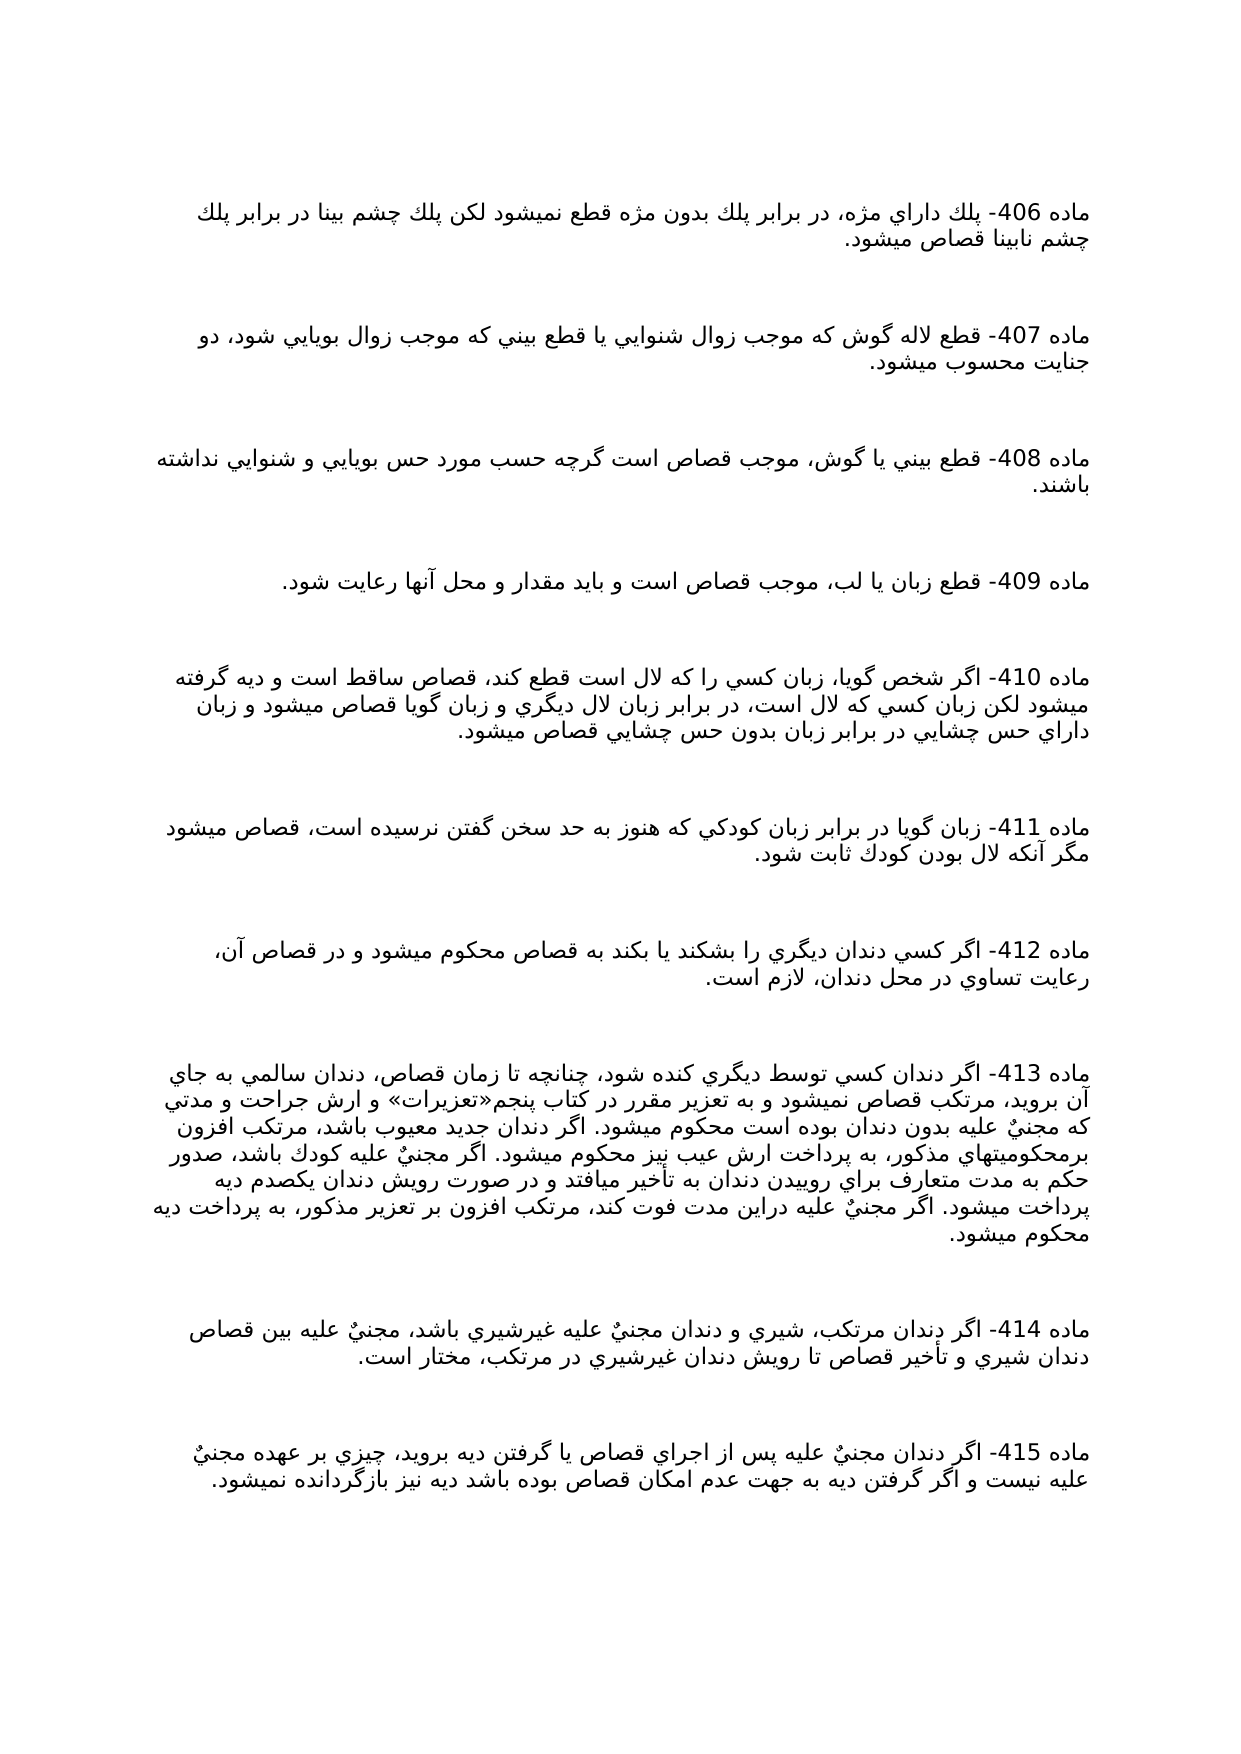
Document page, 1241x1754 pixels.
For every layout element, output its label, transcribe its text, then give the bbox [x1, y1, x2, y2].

text ماده 407- قطع لاله گوش كه موجب زوال شنوايي يا قطع بيني كه موجب زوال بويايي شود، دو جنايت محسوب ميشود. [150, 322, 1090, 375]
text ماده 414- اگر دندان مرتكب، شيري و دندان مجنيٌ عليه غيرشيري باشد، مجنيٌ عليه بين قصاص دندان شيري و تأخير قصاص تا رويش دندان غيرشيري در مرتكب، مختار است. [150, 1316, 1090, 1370]
text ماده 415- اگر دندان مجنيٌ عليه پس از اجراي قصاص يا گرفتن ديه برويد، چيزي بر عهده مجنيٌ عليه نيست و اگر گرفتن ديه به جهت عدم امكان قصاص بوده باشد ديه نيز بازگردانده نميشود. [150, 1439, 1090, 1493]
text ماده 412- اگر كسي دندان ديگري را بشكند يا بكند به قصاص محكوم ميشود و در قصاص آن، رعايت تساوي در محل دندان، لازم است. [150, 937, 1090, 990]
text ماده 410- اگر شخص گويا، زبان كسي را كه لال است قطع كند، قصاص ساقط است و ديه گرفته ميشود لكن زبان كسي كه لال است، در برابر زبان لال ديگري و زبان گويا قصاص ميشود و زبان داراي حس چشايي در برابر زبان بدون حس چشايي قصاص ميشود. [150, 664, 1090, 744]
text ماده 413- اگر دندان كسي توسط ديگري كنده شود، چنانچه تا زمان قصاص، دندان سالمي به جاي آن برويد، مرتكب قصاص نميشود و به تعزير مقرر در كتاب پنجم«تعزيرات» و ارش جراحت و مدتي كه مجنيٌ عليه بدون دندان بوده است محكوم ميشود. اگر دندان جديد معيوب باشد، مرتكب افزون برمحكوميتهاي مذكور، به پرداخت ارش عيب نيز محكوم ميشود. اگر مجنيٌ عليه كودك باشد، صدور حكم به مدت متعارف براي روييدن دندان به تأخير ميافتد و در صورت رويش دندان يكصدم ديه پرداخت ميشود. اگر مجنيٌ عليه دراين مدت فوت كند، مرتكب افزون بر تعزير مذكور، به پرداخت ديه محكوم ميشود. [150, 1060, 1090, 1247]
text ماده 411- زبان گويا در برابر زبان كودكي كه هنوز به حد سخن گفتن نرسيده است، قصاص ميشود مگر آنكه لال بودن كودك ثابت شود. [150, 814, 1090, 867]
text ماده 409- قطع زبان يا لب، موجب قصاص است و بايد مقدار و محل آنها رعايت شود. [150, 568, 1090, 594]
text ماده 406- پلك داراي مژه، در برابر پلك بدون مژه قطع نميشود لكن پلك چشم بينا در برابر پلك چشم نابينا قصاص ميشود. [150, 199, 1090, 252]
text ماده 408- قطع بيني يا گوش، موجب قصاص است گرچه حسب مورد حس بويايي و شنوايي نداشته باشند. [150, 445, 1090, 498]
